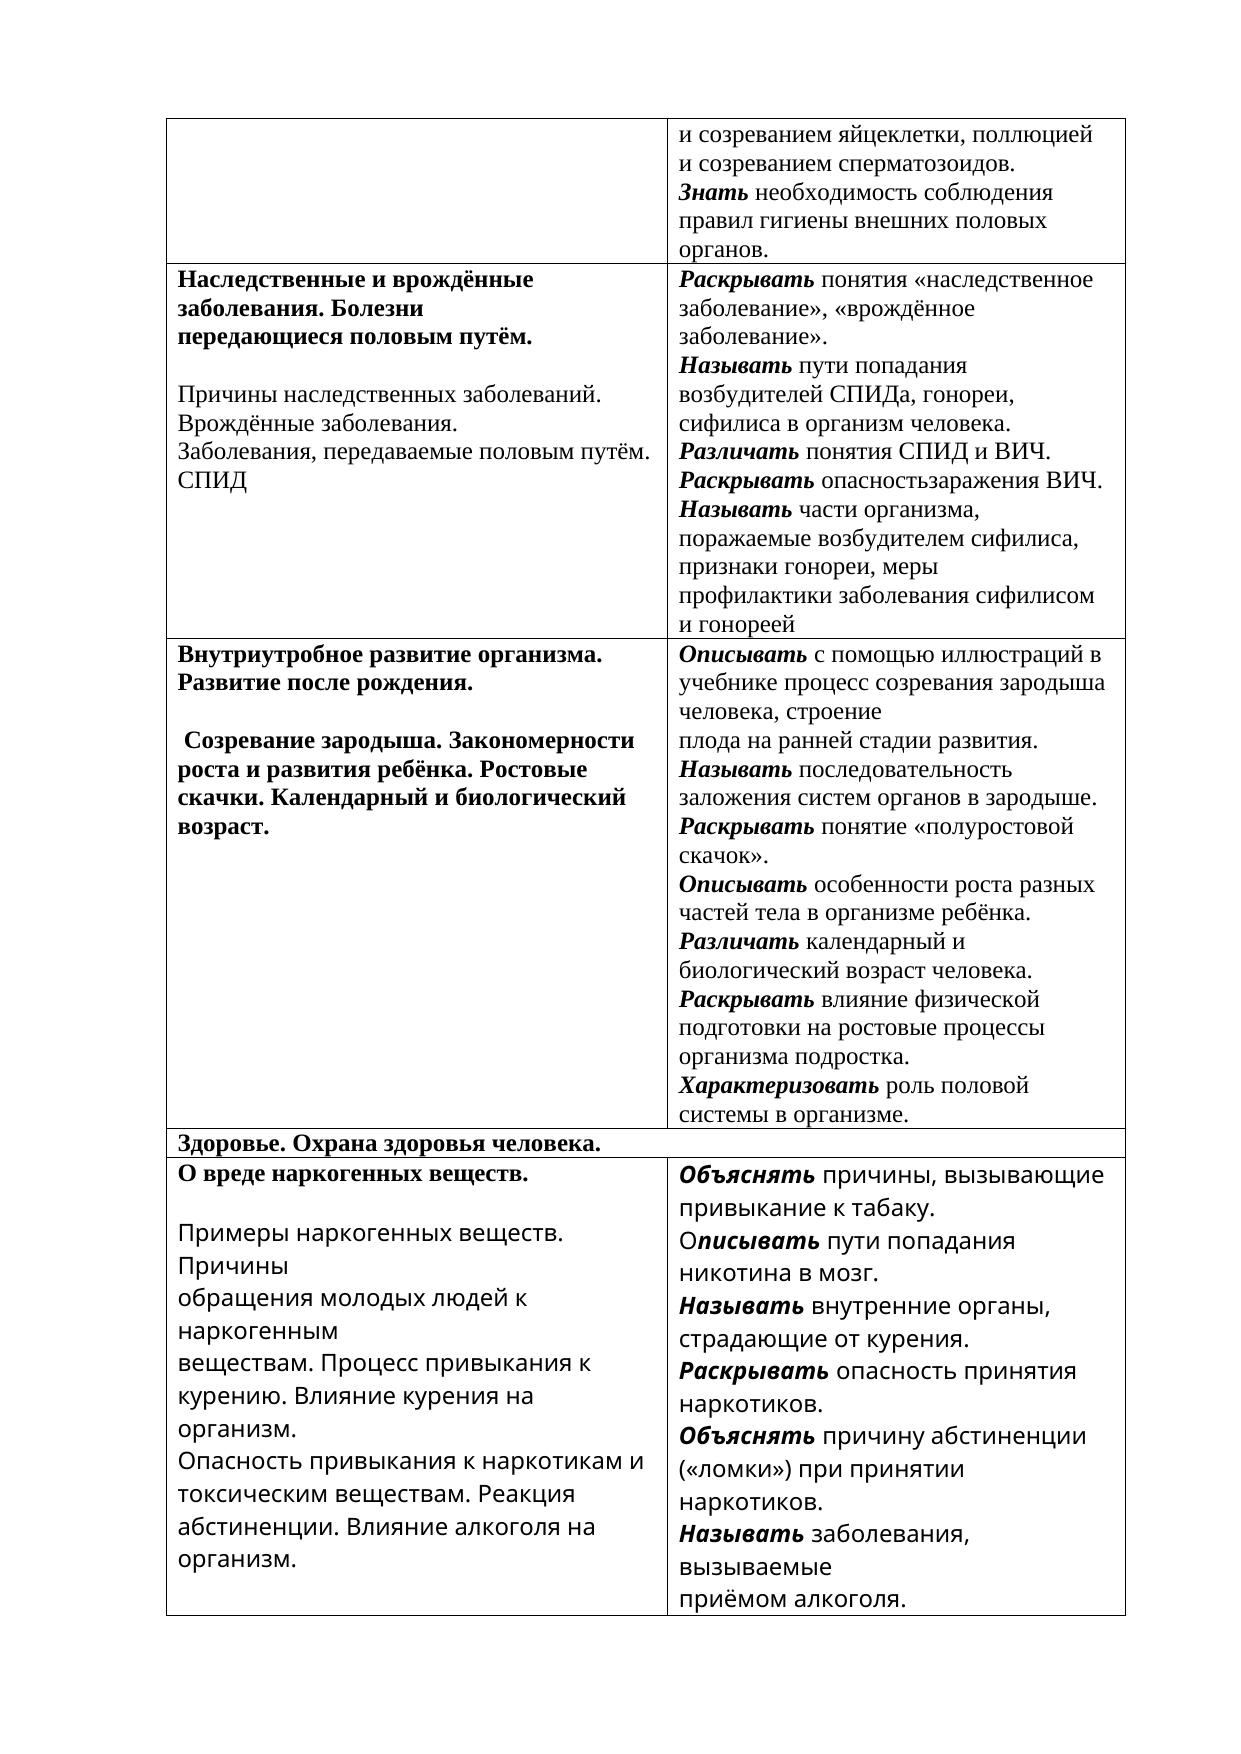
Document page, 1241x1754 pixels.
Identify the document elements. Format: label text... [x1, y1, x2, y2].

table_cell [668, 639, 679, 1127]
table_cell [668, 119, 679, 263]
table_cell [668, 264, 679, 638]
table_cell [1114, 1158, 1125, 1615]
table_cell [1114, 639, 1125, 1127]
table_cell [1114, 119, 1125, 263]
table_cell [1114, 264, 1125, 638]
table_cell Наследственные и врождённые заболевания. Болезни передающиеся половым путём. Причины наследственных заболеваний. Врождённые заболевания. Заболевания, передаваемые половым путём. СПИД [167, 264, 667, 638]
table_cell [167, 119, 667, 263]
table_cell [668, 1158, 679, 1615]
table_cell Внутриутробное развитие организма. Развитие после рождения. Созревание зародыша. Закономерности роста и развития ребёнка. Ростовые скачки. Календарный и биологический возраст. [167, 639, 667, 1127]
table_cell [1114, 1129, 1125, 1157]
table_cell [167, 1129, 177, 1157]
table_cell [167, 1158, 667, 1615]
